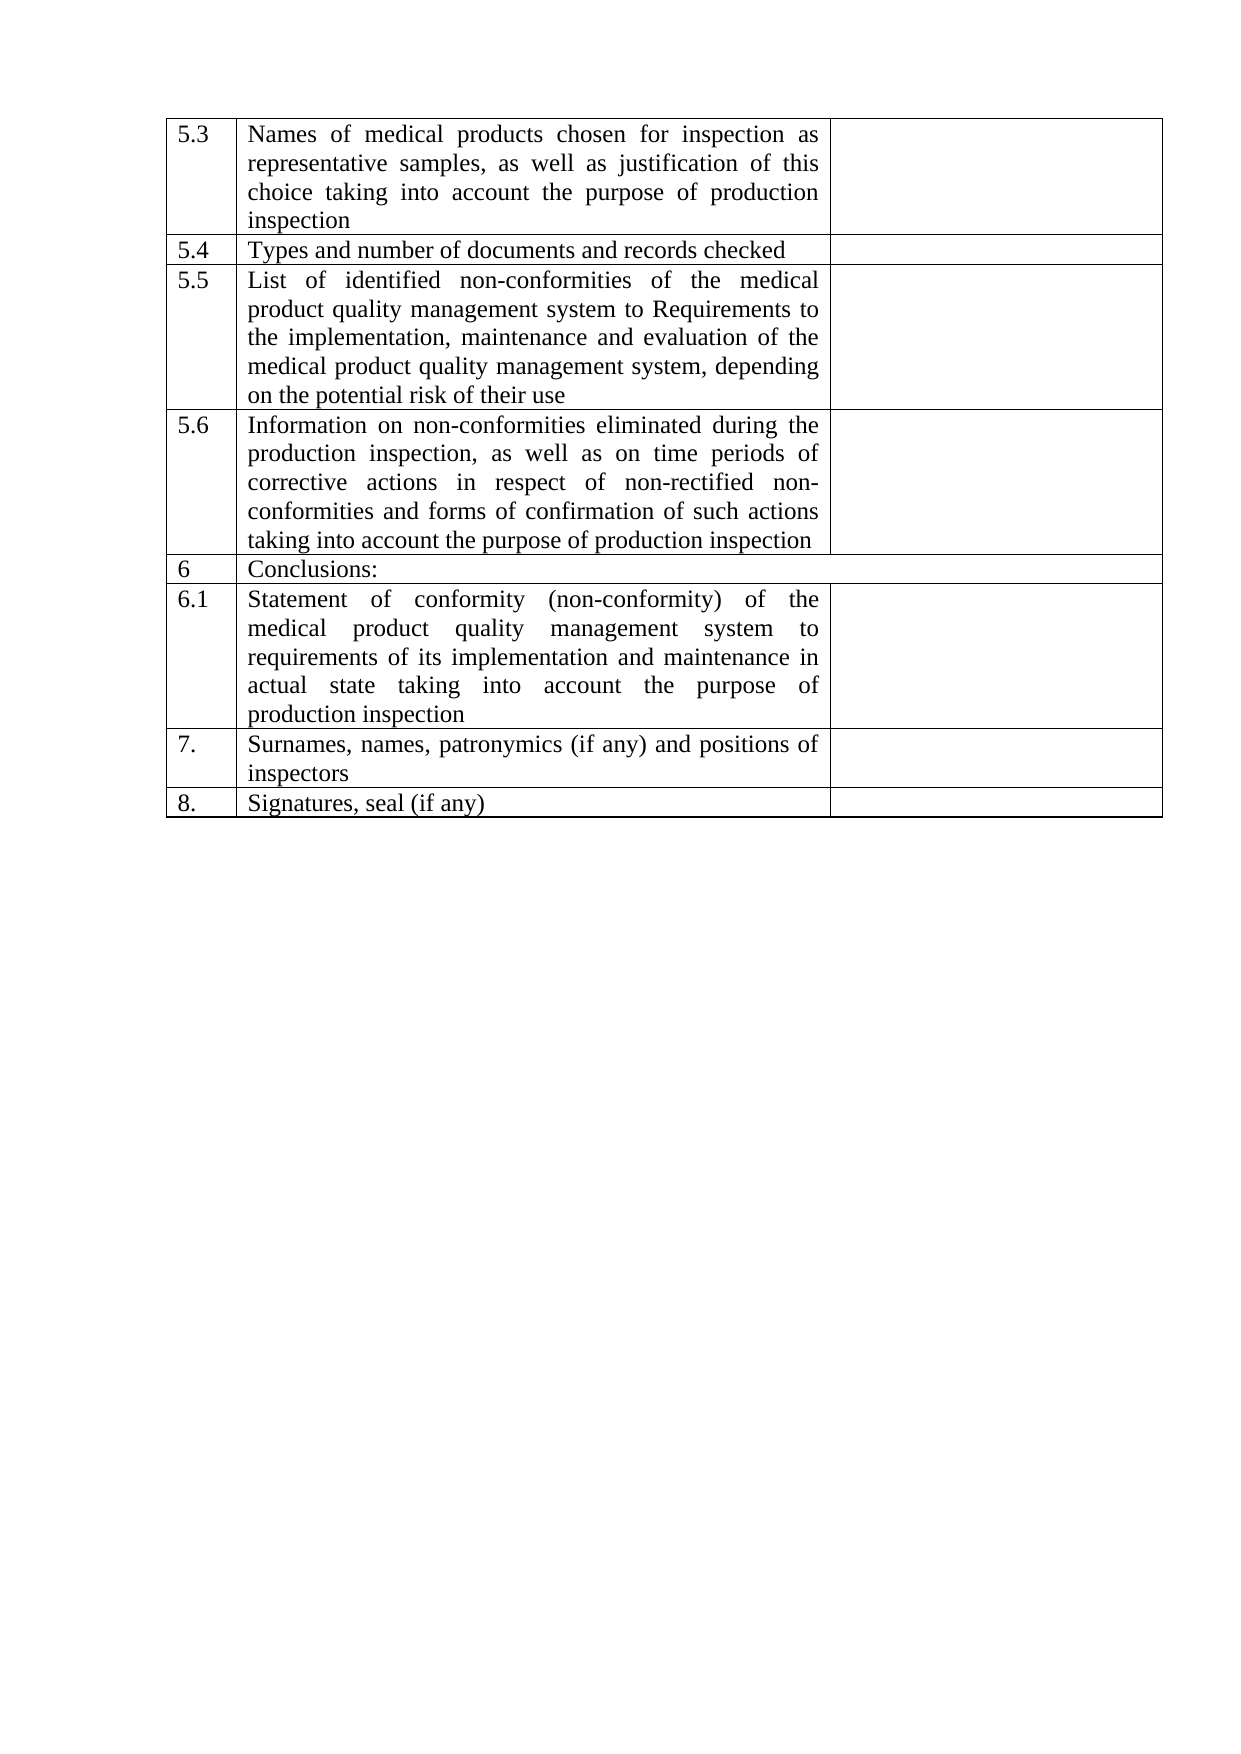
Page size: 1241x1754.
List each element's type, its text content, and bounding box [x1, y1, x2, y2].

table_cell Names of medical products chosen for inspection as representative samples, as well as justification of this choice taking into account the purpose of production inspection [237, 119, 830, 234]
table_cell [831, 265, 1162, 409]
table_cell Conclusions: [237, 555, 1162, 583]
table_cell 8. [167, 788, 236, 816]
table_cell 5.5 [167, 265, 236, 409]
table_cell 5.4 [167, 235, 236, 264]
table_cell 6 [167, 555, 236, 583]
table_cell 5.3 [167, 119, 236, 234]
table_cell Surnames, names, patronymics (if any) and positions of inspectors [237, 729, 830, 787]
table_cell Types and number of documents and records checked [237, 235, 830, 264]
table_cell 5.6 [167, 410, 236, 553]
table_cell Signatures, seal (if any) [237, 788, 830, 816]
table_cell 6.1 [167, 584, 236, 728]
table_cell [831, 410, 1162, 553]
table_cell [831, 235, 1162, 264]
table_cell [831, 584, 1162, 728]
table_cell Information on non-conformities eliminated during the production inspection, as well as on time periods of corrective actions in respect of non-rectified non-conformities and forms of confirmation of such actions taking into account the purpose of production inspection [237, 410, 830, 553]
table_cell 7. [167, 729, 236, 787]
table_cell [831, 119, 1162, 234]
table_cell Statement of conformity (non-conformity) of the medical product quality management system to requirements of its implementation and maintenance in actual state taking into account the purpose of production inspection [237, 584, 830, 728]
table_cell List of identified non-conformities of the medical product quality management system to Requirements to the implementation, maintenance and evaluation of the medical product quality management system, depending on the potential risk of their use [237, 265, 830, 409]
table_cell [831, 729, 1162, 787]
table_cell [831, 788, 1162, 816]
